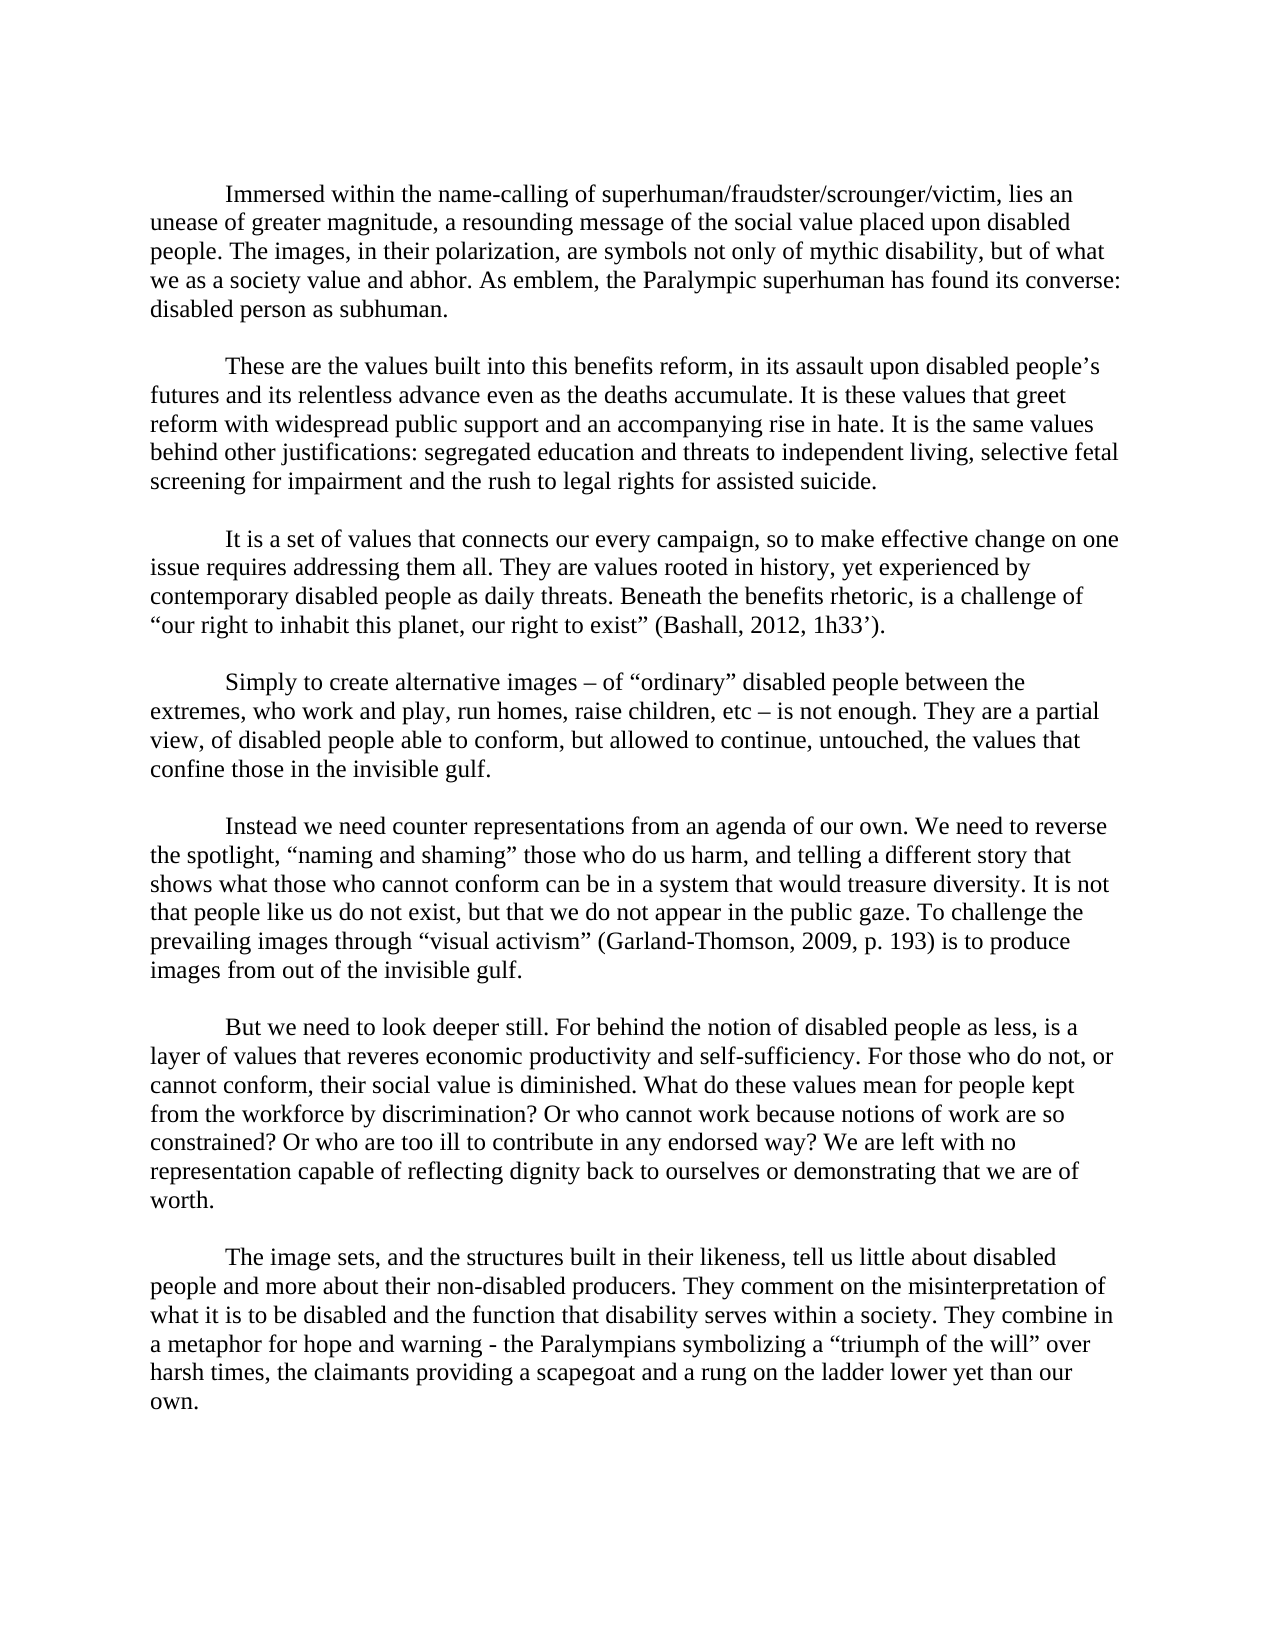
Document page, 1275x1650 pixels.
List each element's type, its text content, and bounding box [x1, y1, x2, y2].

text Simply to create alternative images – of “ordinary” disabled people between the extremes, who work and play, run homes, raise children, etc – is not enough. They are a partial view, of disabled people able to conform, but allowed to continue, untouched, the values that confine those in the invisible gulf. [150, 667, 1125, 782]
text The image sets, and the structures built in their likeness, tell us little about disabled people and more about their non-disabled producers. They comment on the misinterpretation of what it is to be disabled and the function that disability serves within a society. They combine in a metaphor for hope and warning - the Paralympians symbolizing a “triumph of the will” over harsh times, the claimants providing a scapegoat and a rung on the ladder lower yet than our own. [150, 1242, 1125, 1415]
text But we need to look deeper still. For behind the notion of disabled people as less, is a layer of values that reveres economic productivity and self-sufficiency. For those who do not, or cannot conform, their social value is diminished. What do these values mean for people kept from the workforce by discrimination? Or who cannot work because notions of work are so constrained? Or who are too ill to contribute in any endorsed way? We are left with no representation capable of reflecting dignity back to ourselves or demonstrating that we are of worth. [150, 1012, 1125, 1214]
text Instead we need counter representations from an agenda of our own. We need to reverse the spotlight, “naming and shaming” those who do us harm, and telling a different story that shows what those who cannot conform can be in a system that would treasure diversity. It is not that people like us do not exist, but that we do not appear in the public gaze. To challenge the prevailing images through “visual activism” (Garland-Thomson, 2009, p. 193) is to produce images from out of the invisible gulf. [150, 811, 1125, 984]
text It is a set of values that connects our every campaign, so to make effective change on one issue requires addressing them all. They are values rooted in history, yet experienced by contemporary disabled people as daily threats. Beneath the benefits rhetoric, is a challenge of “our right to inhabit this planet, our right to exist” (Bashall, 2012, 1h33’). [150, 524, 1125, 639]
text Immersed within the name-calling of superhuman/fraudster/scrounger/victim, lies an unease of greater magnitude, a resounding message of the social value placed upon disabled people. The images, in their polarization, are symbols not only of mythic disability, but of what we as a society value and abhor. As emblem, the Paralympic superhuman has found its converse: disabled person as subhuman. [150, 179, 1125, 322]
text These are the values built into this benefits reform, in its assault upon disabled people’s futures and its relentless advance even as the deaths accumulate. It is these values that greet reform with widespread public support and an accompanying rise in hate. It is the same values behind other justifications: segregated education and threats to independent living, selective fetal screening for impairment and the rush to legal rights for assisted suicide. [150, 351, 1125, 495]
